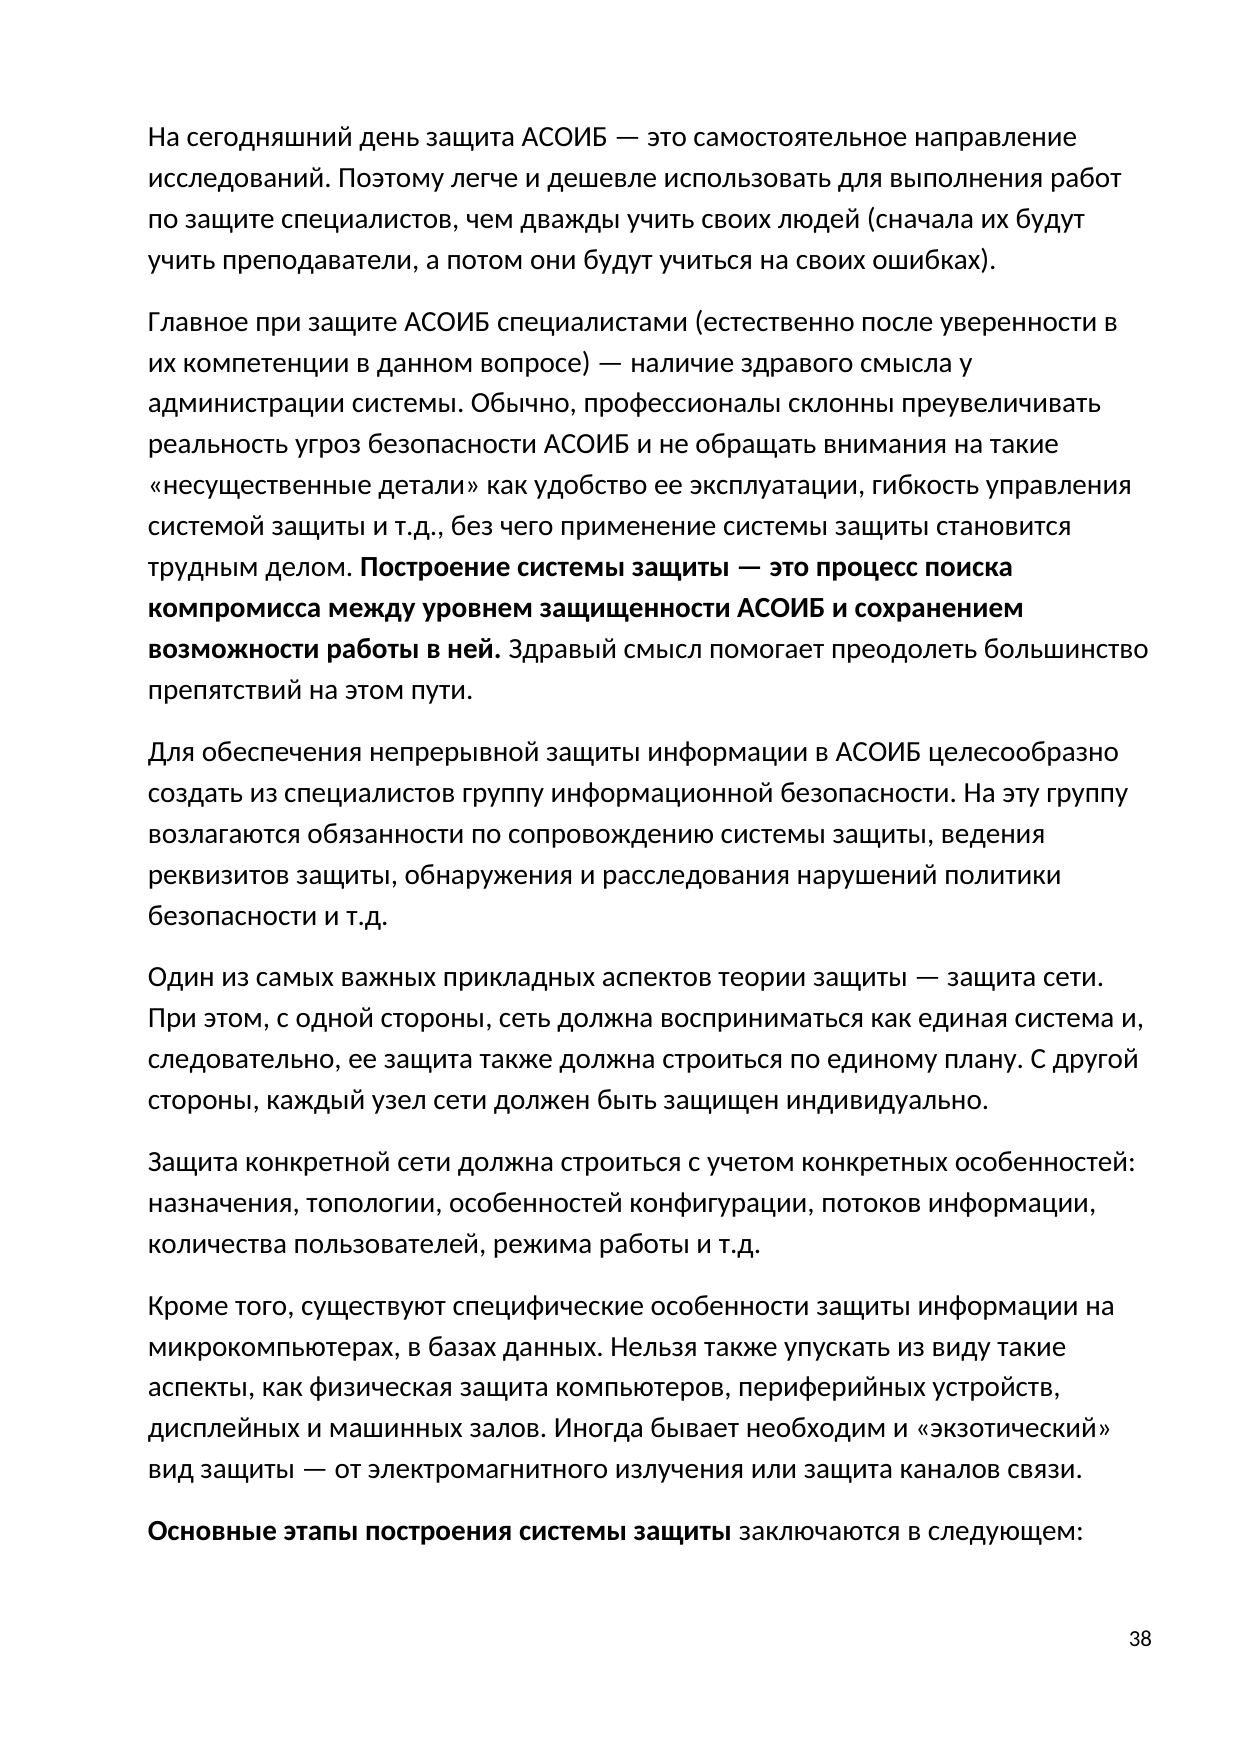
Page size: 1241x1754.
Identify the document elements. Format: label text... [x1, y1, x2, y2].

text Основные этапы построения системы защиты заключаются в следующем: [148, 1512, 1152, 1548]
text Кроме того, существуют специфические особенности защиты информации на микрокомпьютерах, в базах данных. Нельзя также упускать из виду такие аспекты, как физическая защита компьютеров, периферийных устройств, дисплейных и машинных залов. Иногда бывает необходим и «экзотический» вид защиты — от электромагнитного излучения или защита каналов связи. [148, 1287, 1152, 1486]
text На сегодняшний день защита АСОИБ — это самостоятельное направление исследований. Поэтому легче и дешевле использовать для выполнения работ по защите специалистов, чем дважды учить своих людей (сначала их будут учить преподаватели, а потом они будут учиться на своих ошибках). [148, 118, 1152, 277]
text Один из самых важных прикладных аспектов теории защиты — защита сети. При этом, с одной стороны, сеть должна восприниматься как единая система и, следовательно, ее защита также должна строиться по единому плану. С другой стороны, каждый узел сети должен быть защищен индивидуально. [148, 958, 1152, 1117]
text Главное при защите АСОИБ специалистами (естественно после уверенности в их компетенции в данном вопросе) — наличие здравого смысла у администрации системы. Обычно, профессионалы склонны преувеличивать реальность угроз безопасности АСОИБ и не обращать внимания на такие «несущественные детали» как удобство ее эксплуатации, гибкость управления системой защиты и т.д., без чего применение системы защиты становится трудным делом. Построение системы защиты — это процесс поиска компромисса между уровнем защищенности АСОИБ и сохранением возможности работы в ней. Здравый смысл помогает преодолеть большинство препятствий на этом пути. [148, 303, 1152, 707]
text Защита конкретной сети должна строиться с учетом конкретных особенностей: назначения, топологии, особенностей конфигурации, потоков информации, количества пользователей, режима работы и т.д. [148, 1143, 1152, 1261]
text Для обеспечения непрерывной защиты информации в АСОИБ целесообразно создать из специалистов группу информационной безопасности. На эту группу возлагаются обязанности по сопровождению системы защиты, ведения реквизитов защиты, обнаружения и расследования нарушений политики безопасности и т.д. [148, 733, 1152, 932]
